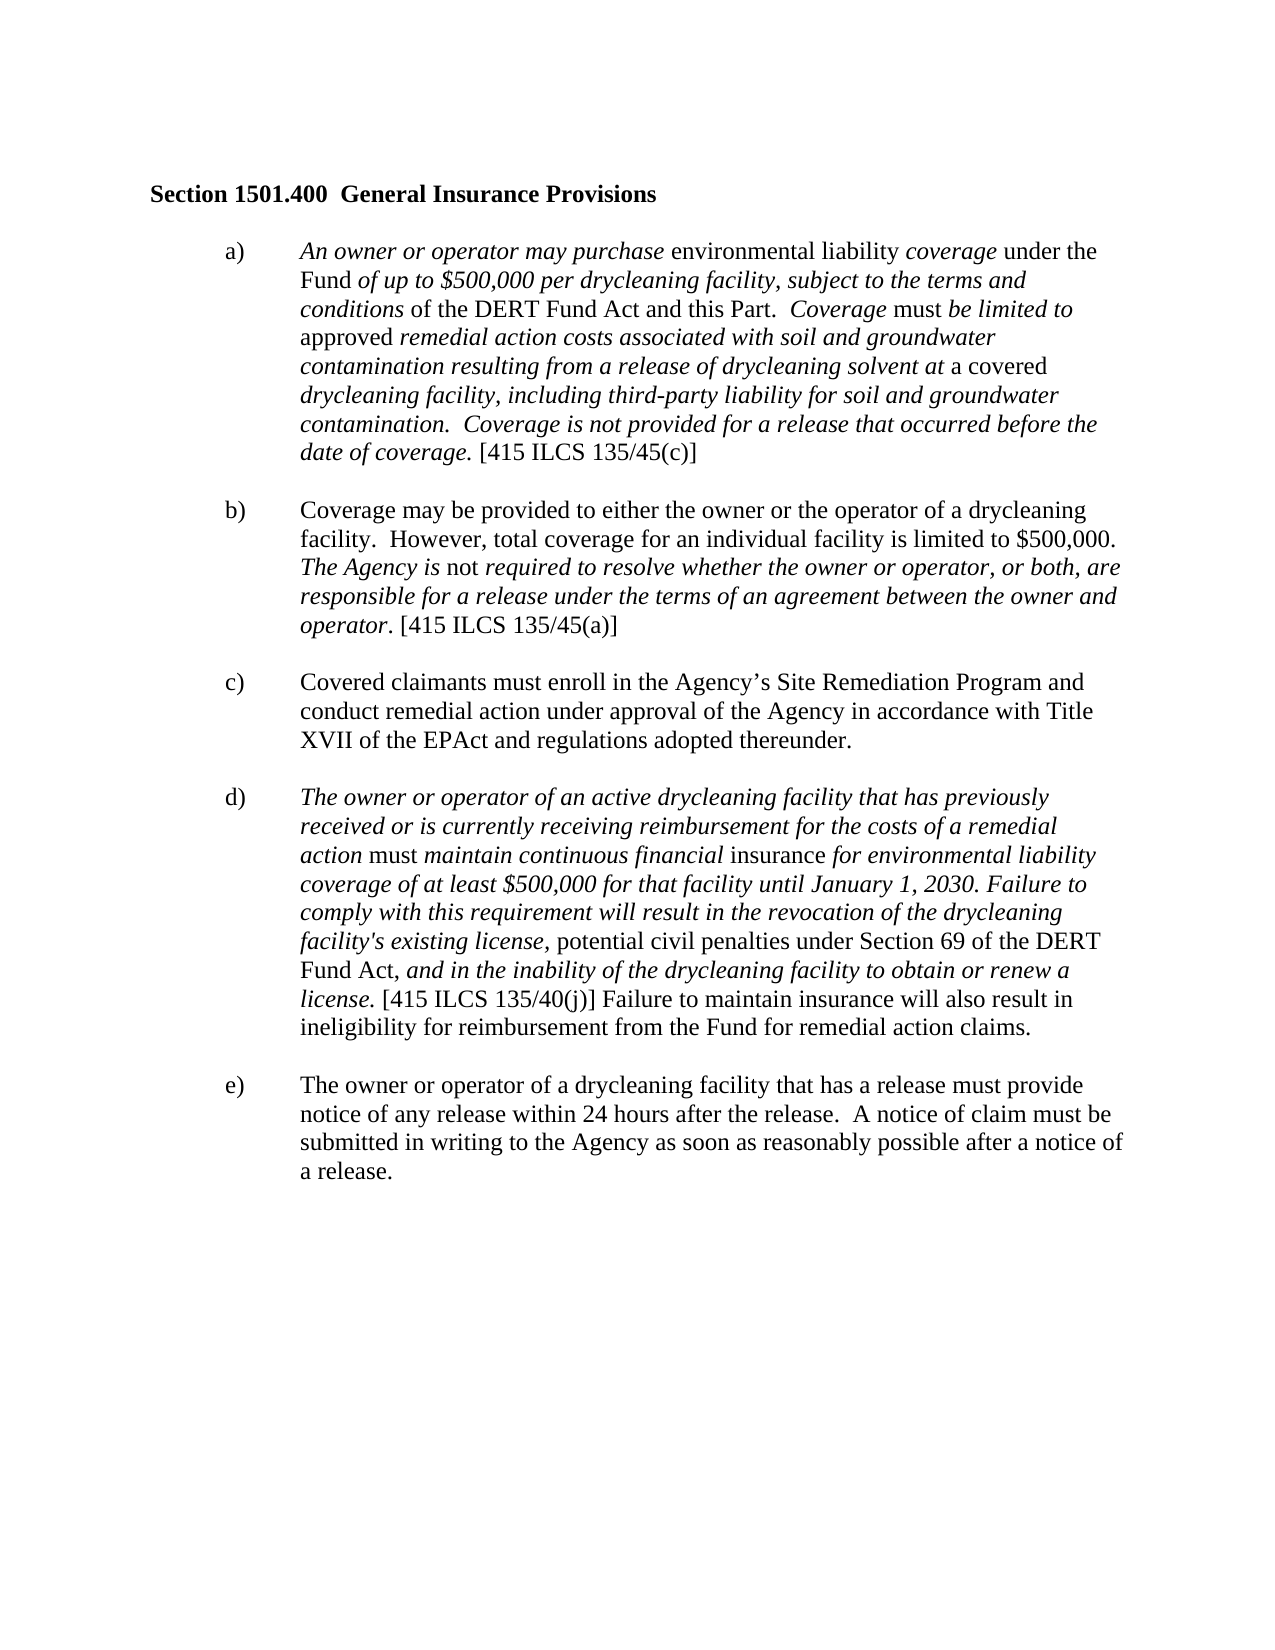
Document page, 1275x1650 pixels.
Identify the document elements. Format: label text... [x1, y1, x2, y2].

text c) Covered claimants must enroll in the Agency’s Site Remediation Program and conduct remedial action under approval of the Agency in accordance with Title XVII of the EPAct and regulations adopted thereunder. [225, 667, 1125, 754]
text d) The owner or operator of an active drycleaning facility that has previously received or is currently receiving reimbursement for the costs of a remedial action must maintain continuous financial insurance for environmental liability coverage of at least $500,000 for that facility until January 1, 2030. Failure to comply with this requirement will result in the revocation of the drycleaning facility's existing license, potential civil penalties under Section 69 of the DERT Fund Act, and in the inability of the drycleaning facility to obtain or renew a license. [415 ILCS 135/40(j)] Failure to maintain insurance will also result in ineligibility for reimbursement from the Fund for remedial action claims. [225, 782, 1125, 1041]
text a) An owner or operator may purchase environmental liability coverage under the Fund of up to $500,000 per drycleaning facility, subject to the terms and conditions of the DERT Fund Act and this Part. Coverage must be limited to approved remedial action costs associated with soil and groundwater contamination resulting from a release of drycleaning solvent at a covered drycleaning facility, including third-party liability for soil and groundwater contamination. Coverage is not provided for a release that occurred before the date of coverage. [415 ILCS 135/45(c)] [225, 236, 1125, 466]
text Section 1501.400 General Insurance Provisions [150, 179, 1125, 207]
text e) The owner or operator of a drycleaning facility that has a release must provide notice of any release within 24 hours after the release. A notice of claim must be submitted in writing to the Agency as soon as reasonably possible after a notice of a release. [225, 1070, 1125, 1185]
text b) Coverage may be provided to either the owner or the operator of a drycleaning facility. However, total coverage for an individual facility is limited to $500,000. The Agency is not required to resolve whether the owner or operator, or both, are responsible for a release under the terms of an agreement between the owner and operator. [415 ILCS 135/45(a)] [225, 495, 1125, 639]
